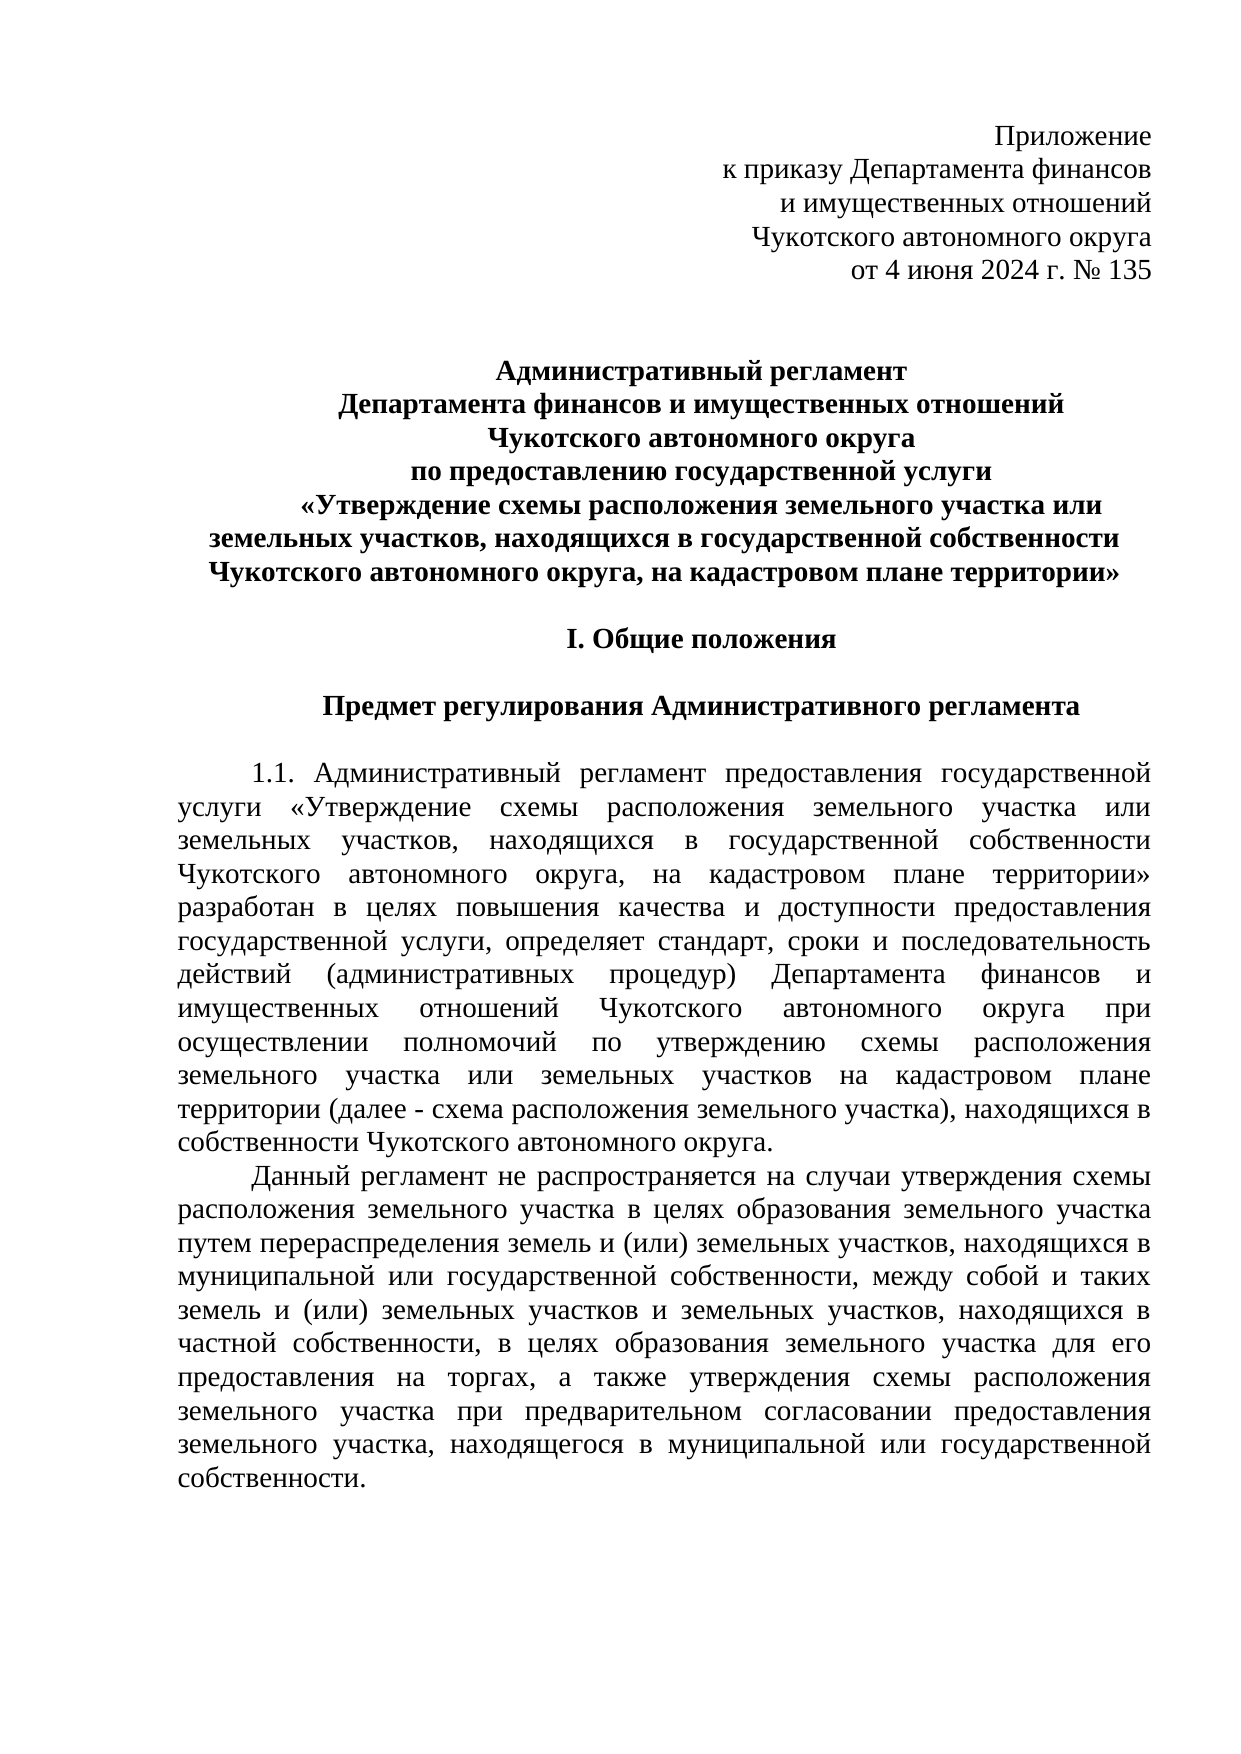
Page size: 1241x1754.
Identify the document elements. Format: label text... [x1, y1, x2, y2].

text Приложение [177, 118, 1152, 152]
text «Утверждение схемы расположения земельного участка или земельных участков, находящихся в государственной собственности Чукотского автономного округа, на кадастровом плане территории» [177, 487, 1152, 588]
text Департамента финансов и имущественных отношений [177, 386, 1152, 420]
text Предмет регулирования Административного регламента [177, 688, 1152, 722]
text Данный регламент не распространяется на случаи утверждения схемы расположения земельного участка в целях образования земельного участка путем перераспределения земель и (или) земельных участков, находящихся в муниципальной или государственной собственности, между собой и таких земель и (или) земельных участков и земельных участков, находящихся в частной собственности, в целях образования земельного участка для его предоставления на торгах, а также утверждения схемы расположения земельного участка при предварительном согласовании предоставления земельного участка, находящегося в муниципальной или государственной собственности. [177, 1158, 1152, 1493]
text от 4 июня 2024 г. № 135 [177, 252, 1152, 286]
text по предоставлению государственной услуги [177, 453, 1152, 487]
text к приказу Департамента финансов [177, 152, 1152, 185]
text Административный регламент [177, 353, 1152, 386]
text Чукотского автономного округа [177, 420, 1152, 453]
text и имущественных отношений [177, 185, 1152, 219]
title I. Общие положения [177, 621, 1152, 655]
text 1.1. Административный регламент предоставления государственной услуги «Утверждение схемы расположения земельного участка или земельных участков, находящихся в государственной собственности Чукотского автономного округа, на кадастровом плане территории» разработан в целях повышения качества и доступности предоставления государственной услуги, определяет стандарт, сроки и последовательность действий (административных процедур) Департамента финансов и имущественных отношений Чукотского автономного округа при осуществлении полномочий по утверждению схемы расположения земельного участка или земельных участков на кадастровом плане территории (далее - схема расположения земельного участка), находящихся в собственности Чукотского автономного округа. [177, 755, 1152, 1158]
text Чукотского автономного округа [177, 219, 1152, 252]
